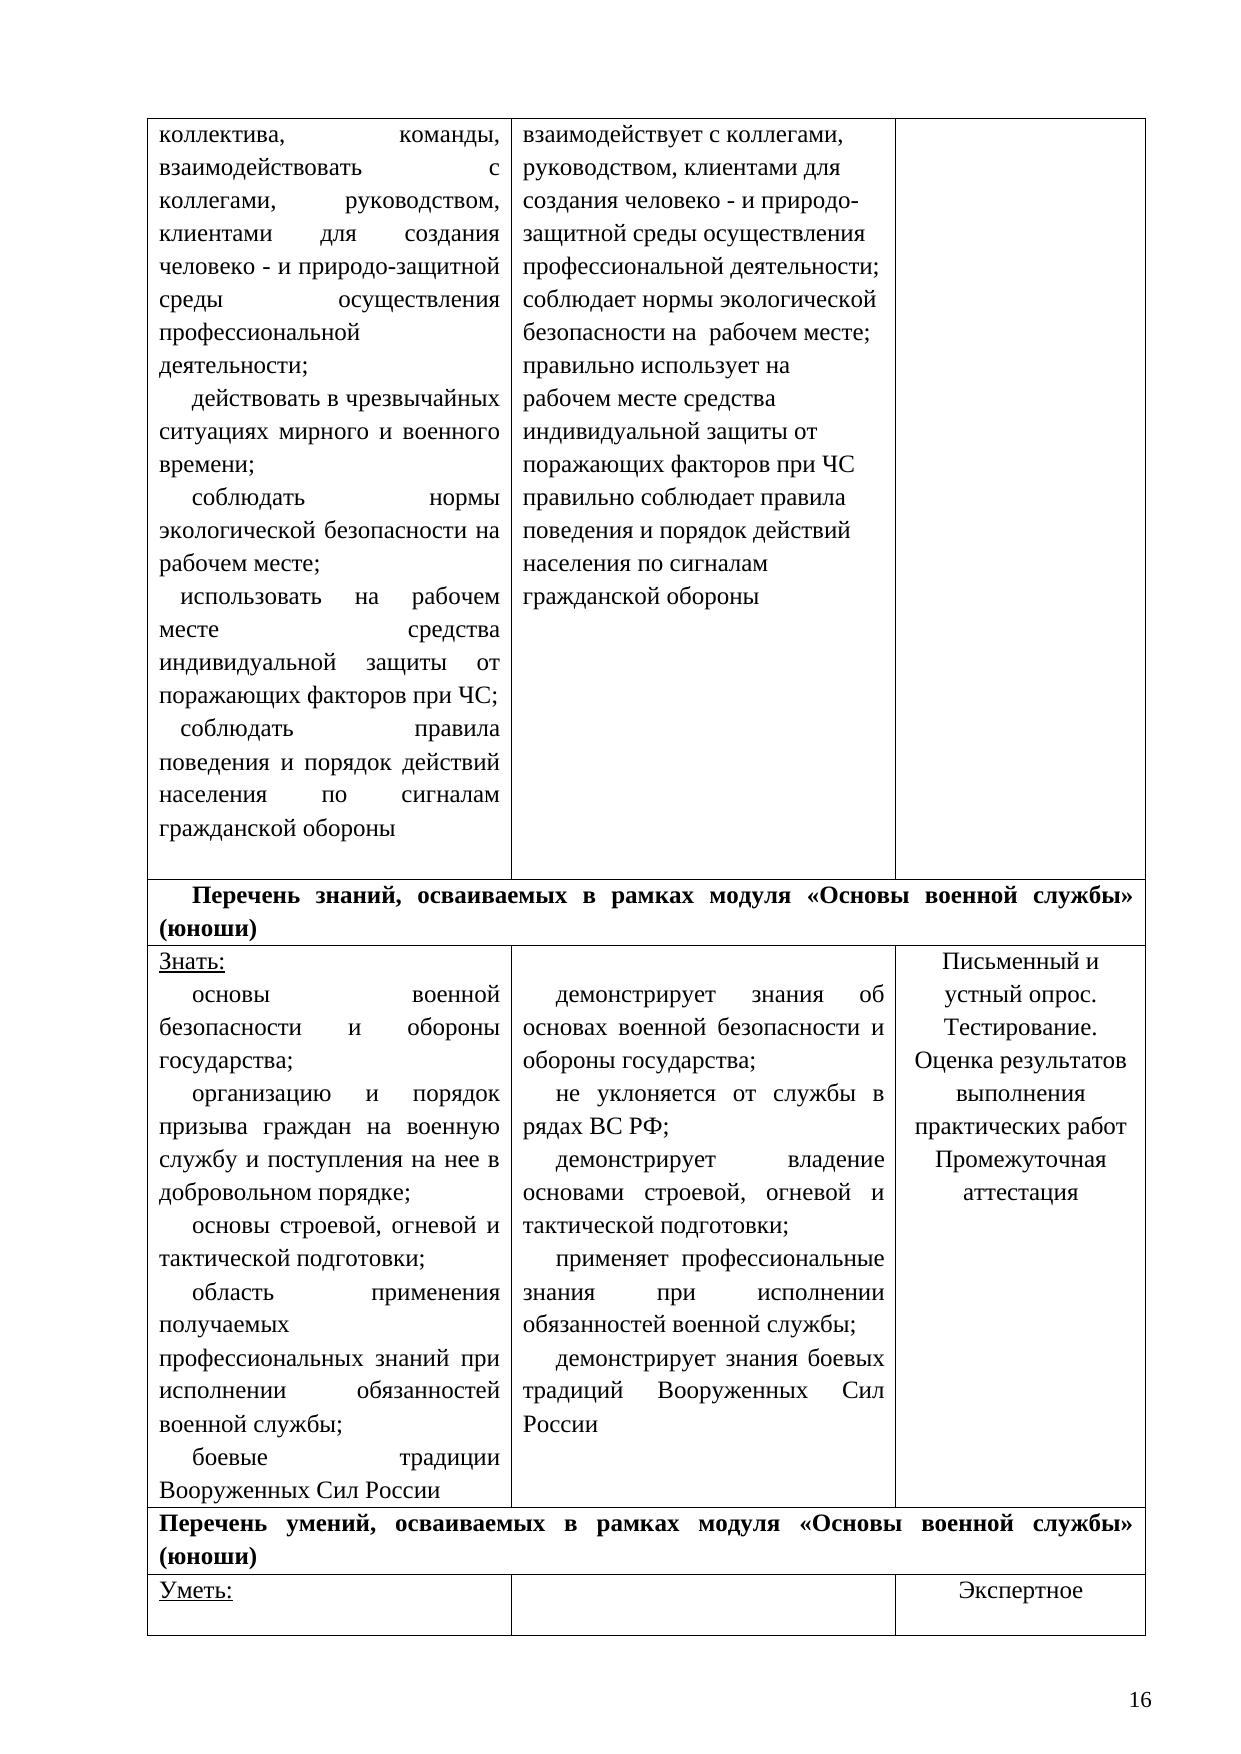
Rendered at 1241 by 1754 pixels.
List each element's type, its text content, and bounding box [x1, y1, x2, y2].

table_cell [512, 119, 895, 879]
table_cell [896, 1575, 1145, 1635]
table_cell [148, 1575, 511, 1635]
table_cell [896, 119, 1145, 879]
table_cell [512, 1575, 895, 1635]
table_cell Перечень знаний, осваиваемых в рамках модуля «Основы военной службы» (юноши) [148, 880, 1145, 945]
table_cell Знать: основы военной безопасности и обороны государства; организацию и порядок призыва граждан на военную службу и поступления на нее в добровольном порядке; основы строевой, огневой и тактической подготовки; область применения получаемых профессиональных знаний при исполнении обязанностей военной службы; боевые традиции Вооруженных Сил России [148, 946, 511, 1507]
table_cell Перечень умений, осваиваемых в рамках модуля «Основы военной службы» (юноши) [148, 1508, 1145, 1574]
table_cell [148, 119, 511, 879]
table_cell демонстрирует знания об основах военной безопасности и обороны государства; не уклоняется от службы в рядах ВС РФ; демонстрирует владение основами строевой, огневой и тактической подготовки; применяет профессиональные знания при исполнении обязанностей военной службы; демонстрирует знания боевых традиций Вооруженных Сил России [512, 946, 895, 1507]
table_cell Письменный и устный опрос. Тестирование. Оценка результатов выполнения практических работ Промежуточная аттестация [896, 946, 1145, 1507]
